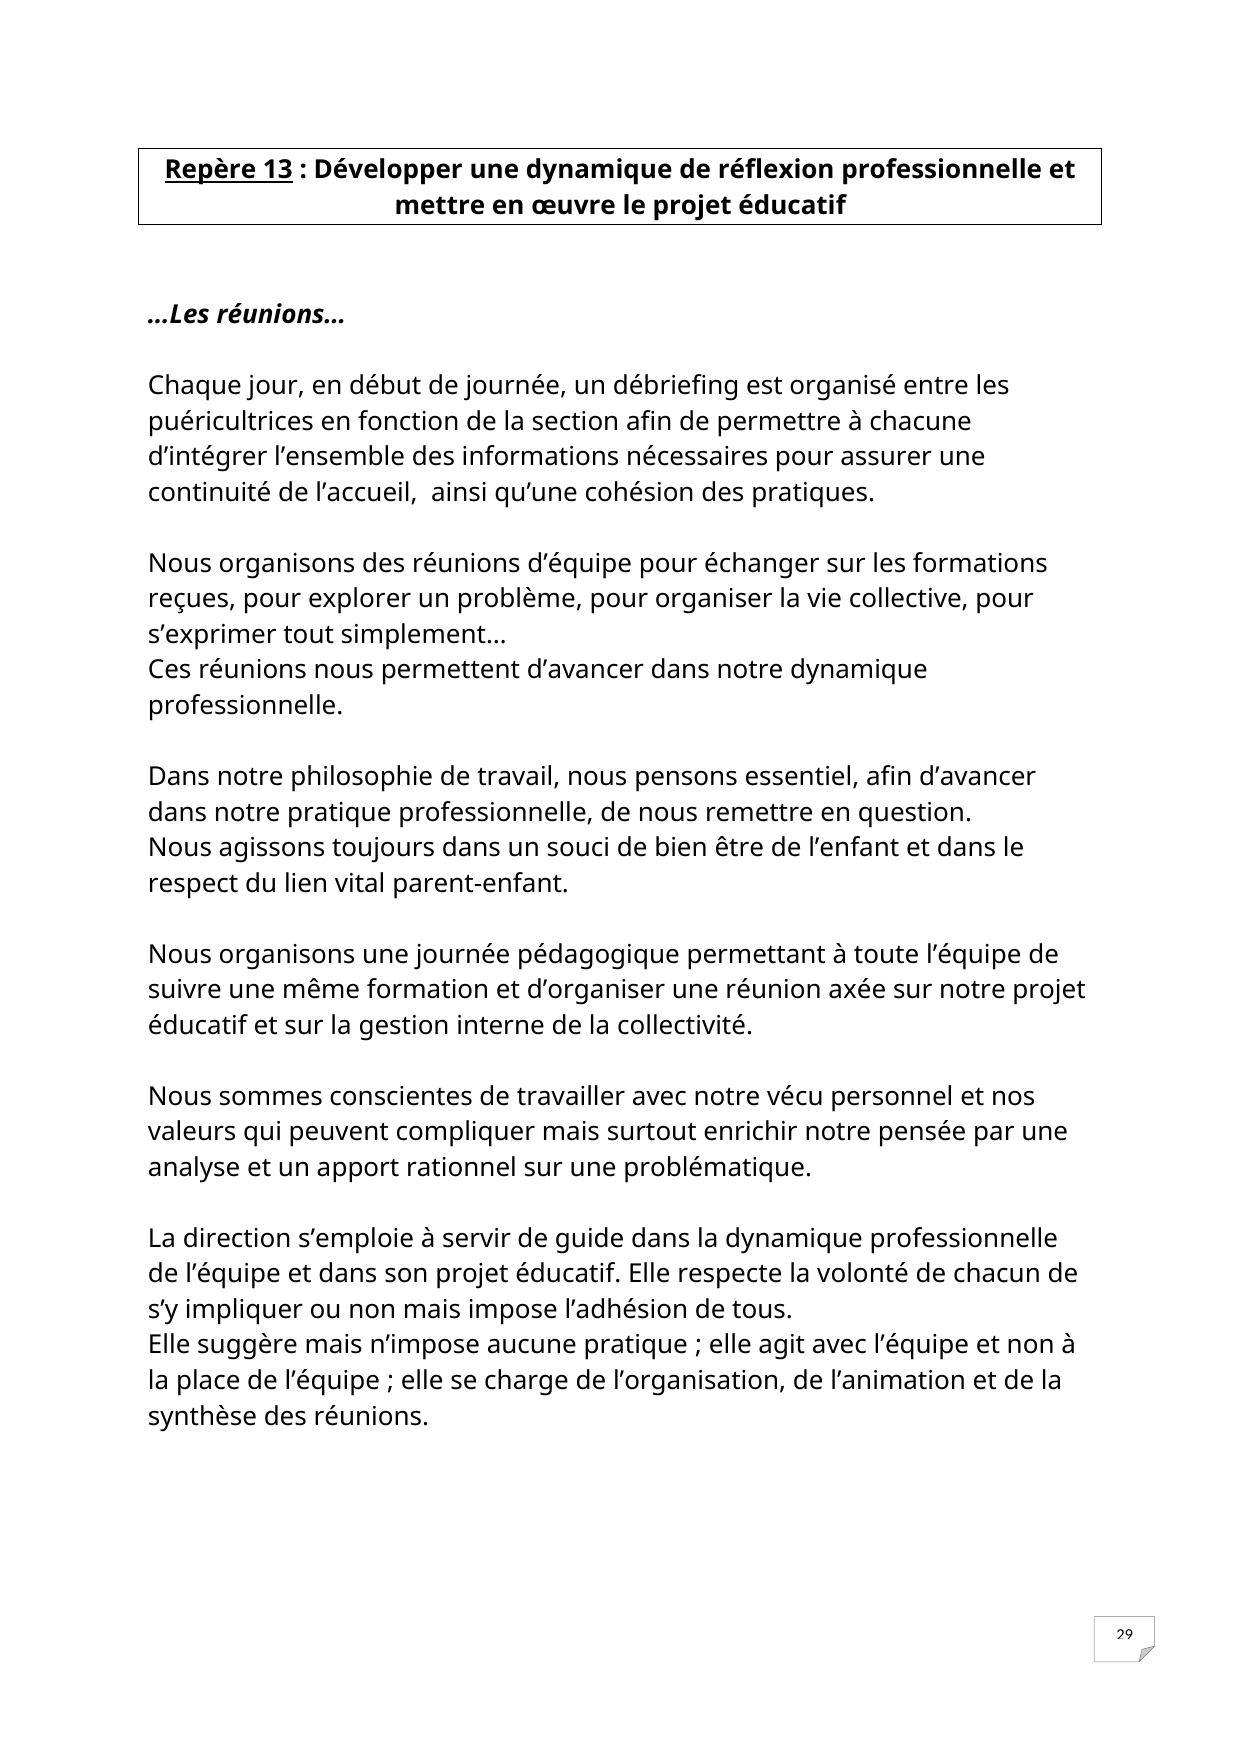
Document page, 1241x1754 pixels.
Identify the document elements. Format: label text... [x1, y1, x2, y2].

text Repère 13 : Développer une dynamique de réflexion professionnelle et mettre en œuvre le projet éducatif [139, 149, 1101, 224]
text …Les réunions… [148, 296, 1093, 331]
text Nous organisons des réunions d’équipe pour échanger sur les formations reçues, pour explorer un problème, pour organiser la vie collective, pour s’exprimer tout simplement… [148, 544, 1093, 651]
text La direction s’emploie à servir de guide dans la dynamique professionnelle de l’équipe et dans son projet éducatif. Elle respecte la volonté de chacun de s’y impliquer ou non mais impose l’adhésion de tous. [148, 1219, 1093, 1326]
text Nous agissons toujours dans un souci de bien être de l’enfant et dans le respect du lien vital parent-enfant. [148, 829, 1093, 900]
text Ces réunions nous permettent d’avancer dans notre dynamique professionnelle. [148, 651, 1093, 722]
text Elle suggère mais n’impose aucune pratique ; elle agit avec l’équipe et non à la place de l’équipe ; elle se charge de l’organisation, de l’animation et de la synthèse des réunions. [148, 1326, 1093, 1433]
text Chaque jour, en début de journée, un débriefing est organisé entre les puéricultrices en fonction de la section afin de permettre à chacune d’intégrer l’ensemble des informations nécessaires pour assurer une continuité de l’accueil, ainsi qu’une cohésion des pratiques. [148, 367, 1093, 509]
text Nous organisons une journée pédagogique permettant à toute l’équipe de suivre une même formation et d’organiser une réunion axée sur notre projet éducatif et sur la gestion interne de la collectivité. [148, 935, 1093, 1042]
text Dans notre philosophie de travail, nous pensons essentiel, afin d’avancer dans notre pratique professionnelle, de nous remettre en question. [148, 758, 1093, 829]
text Nous sommes conscientes de travailler avec notre vécu personnel et nos valeurs qui peuvent compliquer mais surtout enrichir notre pensée par une analyse et un apport rationnel sur une problématique. [148, 1077, 1093, 1184]
